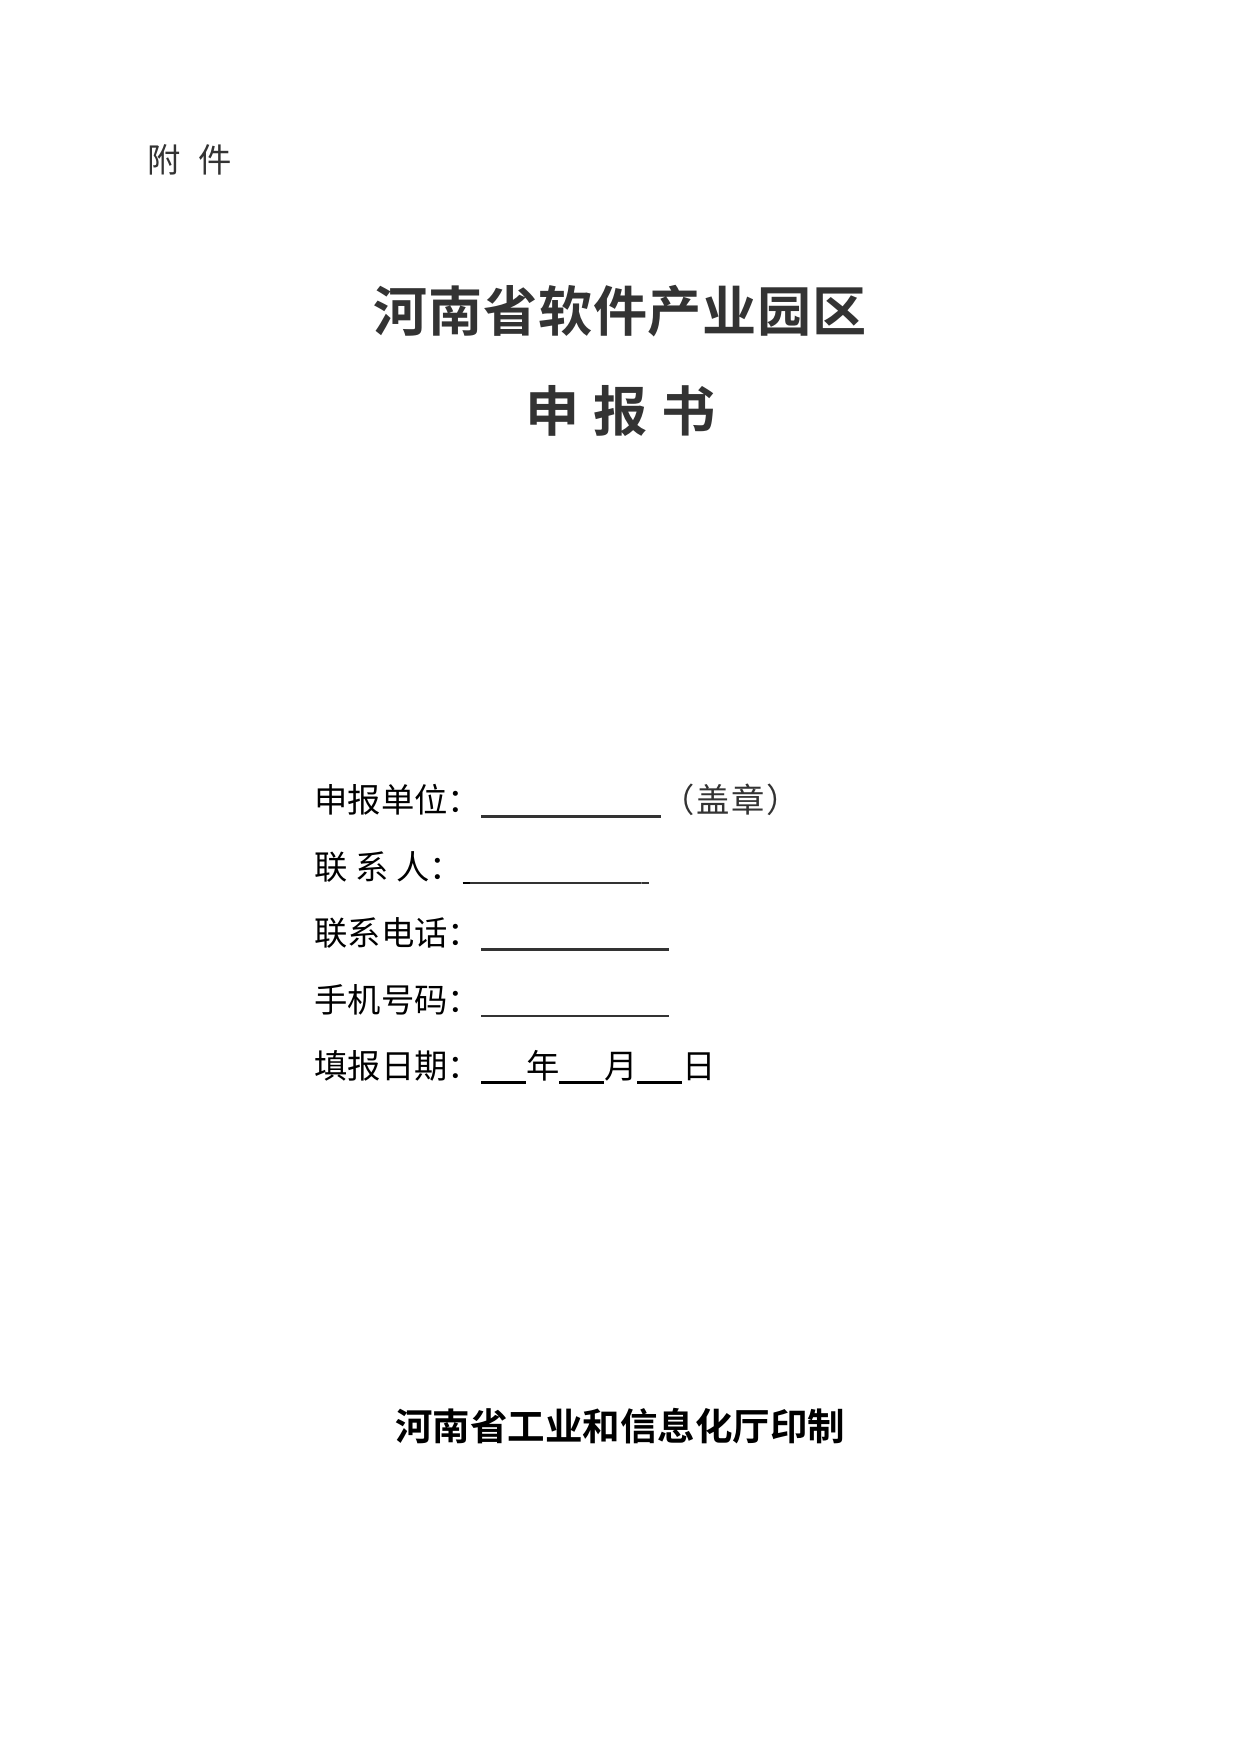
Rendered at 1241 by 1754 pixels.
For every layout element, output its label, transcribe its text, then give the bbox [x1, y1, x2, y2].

text 河南省软件产业园区 [148, 258, 1093, 358]
text 申 报 书 [148, 358, 1093, 457]
text 附 件 [148, 125, 1093, 192]
text 联 系 人： [148, 831, 1093, 898]
text 填报日期： 年 月 日 [148, 1031, 1093, 1097]
text 申报单位： （盖章） [148, 765, 1093, 831]
text 手机号码： [148, 964, 1093, 1031]
text 联系电话： [148, 898, 1093, 964]
text 河南省工业和信息化厅印制 [148, 1391, 1093, 1458]
